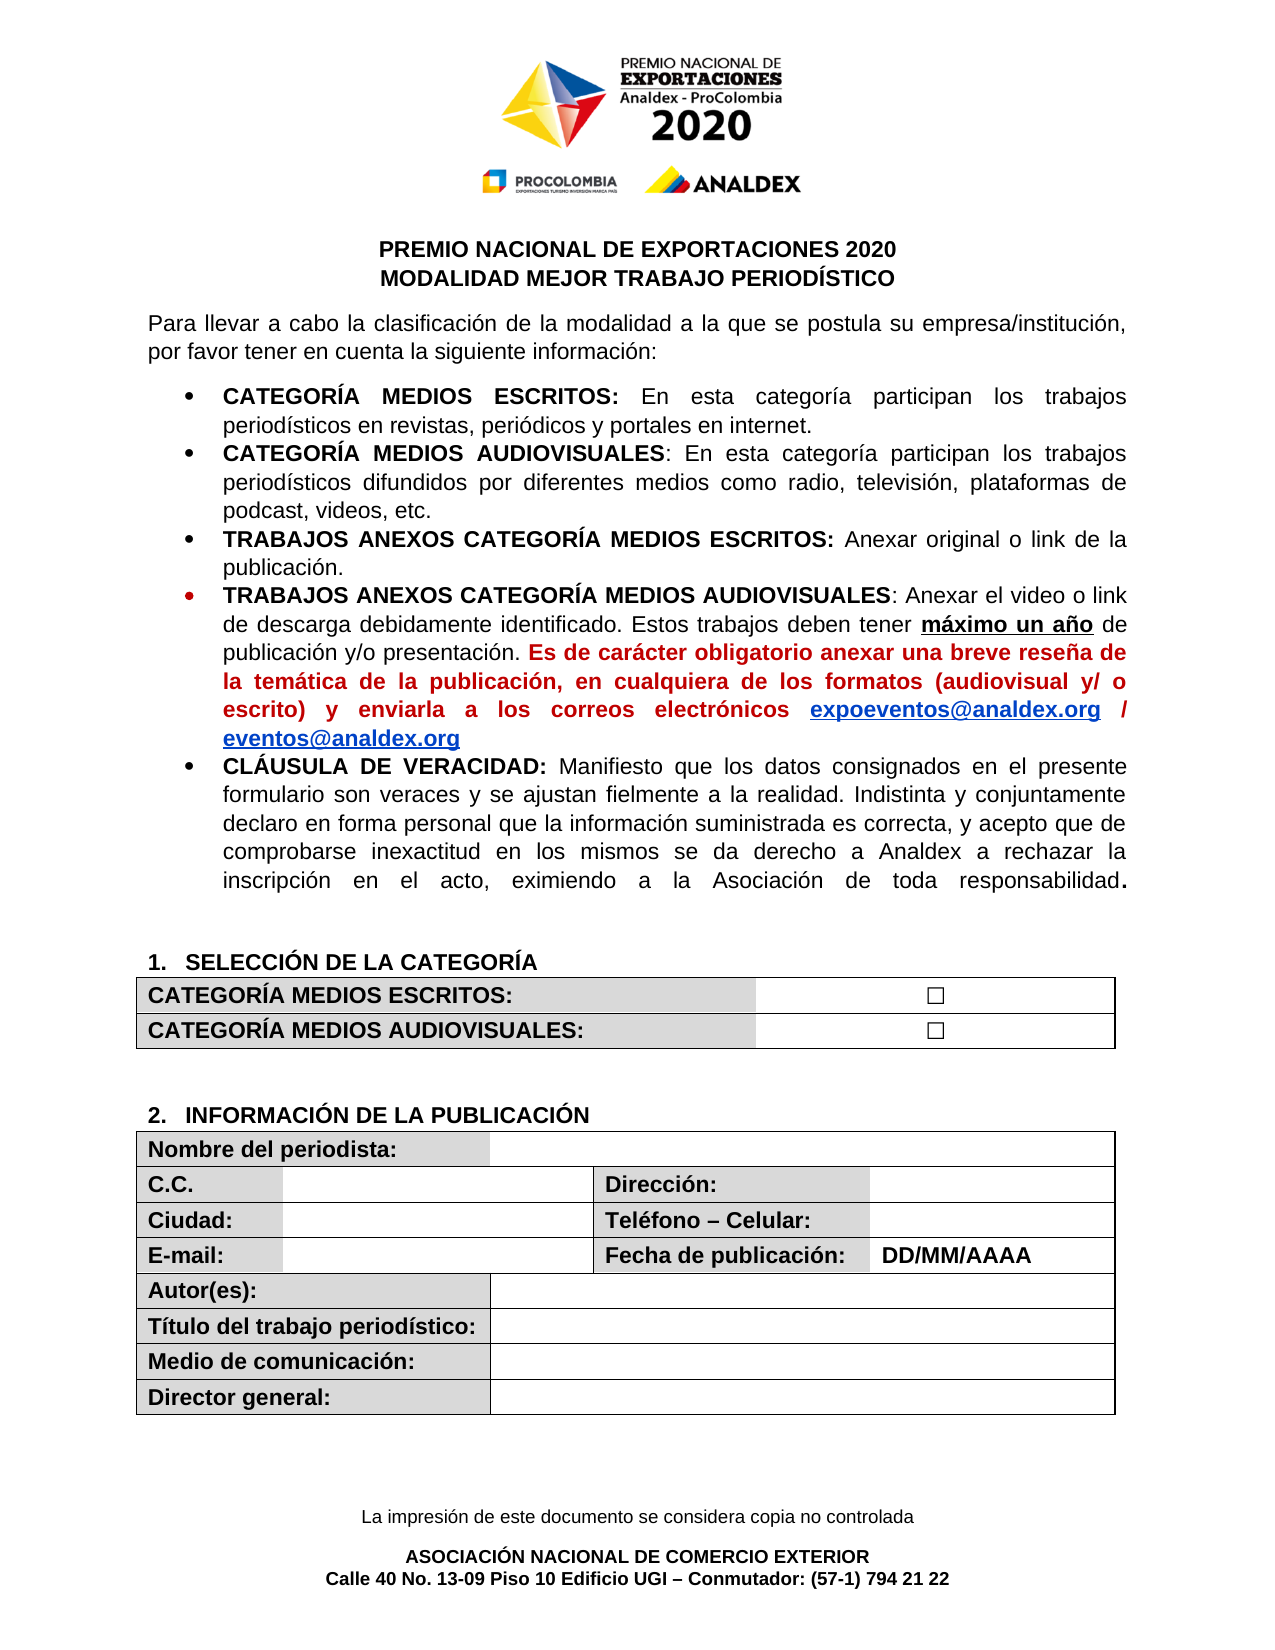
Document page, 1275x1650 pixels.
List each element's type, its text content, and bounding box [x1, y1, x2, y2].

subtitle INFORMACIÓN DE LA PUBLICACIÓN [148, 1102, 1127, 1129]
table_cell [870, 1203, 1114, 1237]
table_cell Teléfono – Celular: [594, 1203, 870, 1237]
list TRABAJOS ANEXOS CATEGORÍA MEDIOS AUDIOVISUALES: Anexar el video o link de descarga debidamente identificado. Estos trabajos deben tener máximo un año de publicación y/o presentación. Es de carácter obligatorio anexar una breve reseña de la temática de la publicación, en cualquiera de los formatos (audiovisual y/ o escrito) y enviarla a los correos electrónicos expoeventos@analdex.org / eventos@analdex.org [185, 582, 1127, 751]
table_cell Ciudad: [137, 1203, 283, 1237]
table_cell [491, 1380, 1114, 1414]
picture [458, 38, 829, 217]
table_cell C.C. [137, 1167, 283, 1202]
text PREMIO NACIONAL DE EXPORTACIONES 2020 [148, 236, 1127, 263]
table_cell Autor(es): [137, 1274, 490, 1308]
table_cell [870, 1167, 1114, 1202]
table_cell Director general: [137, 1380, 490, 1414]
table_header [490, 1132, 1114, 1166]
table_cell [284, 1203, 593, 1237]
table_cell E-mail: [137, 1238, 283, 1272]
table_cell CATEGORÍA MEDIOS AUDIOVISUALES: [137, 1014, 756, 1048]
table_cell [491, 1274, 1114, 1308]
list CATEGORÍA MEDIOS ESCRITOS: En esta categoría participan los trabajos periodísticos en revistas, periódicos y portales en internet. [185, 383, 1127, 438]
table_header Nombre del periodista: [137, 1132, 490, 1166]
table_cell [284, 1167, 593, 1202]
table_cell Dirección: [594, 1167, 870, 1202]
table_cell [491, 1309, 1114, 1343]
table_header CATEGORÍA MEDIOS ESCRITOS: [137, 978, 756, 1012]
table_cell Medio de comunicación: [137, 1344, 490, 1379]
subtitle SELECCIÓN DE LA CATEGORÍA [148, 949, 1127, 975]
table_cell [491, 1344, 1114, 1379]
text MODALIDAD MEJOR TRABAJO PERIODÍSTICO [148, 265, 1127, 291]
list CLÁUSULA DE VERACIDAD: Manifiesto que los datos consignados en el presente formulario son veraces y se ajustan fielmente a la realidad. Indistinta y conjuntamente declaro en forma personal que la información suministrada es correcta, y acepto que de comprobarse inexactitud en los mismos se da derecho a Analdex a rechazar la inscripción en el acto, eximiendo a la Asociación de toda responsabilidad. [185, 753, 1127, 922]
table_cell DD/MM/AAAA [870, 1238, 1114, 1272]
list CATEGORÍA MEDIOS AUDIOVISUALES: En esta categoría participan los trabajos periodísticos difundidos por diferentes medios como radio, televisión, plataformas de podcast, videos, etc. [185, 440, 1127, 523]
table_cell Título del trabajo periodístico: [137, 1309, 490, 1343]
table_cell Fecha de publicación: [594, 1238, 870, 1272]
list TRABAJOS ANEXOS CATEGORÍA MEDIOS ESCRITOS: Anexar original o link de la publicación. [185, 526, 1127, 580]
text Para llevar a cabo la clasificación de la modalidad a la que se postula su empresa/institución, por favor tener en cuenta la siguiente información: [148, 310, 1127, 364]
table_cell [284, 1238, 593, 1272]
